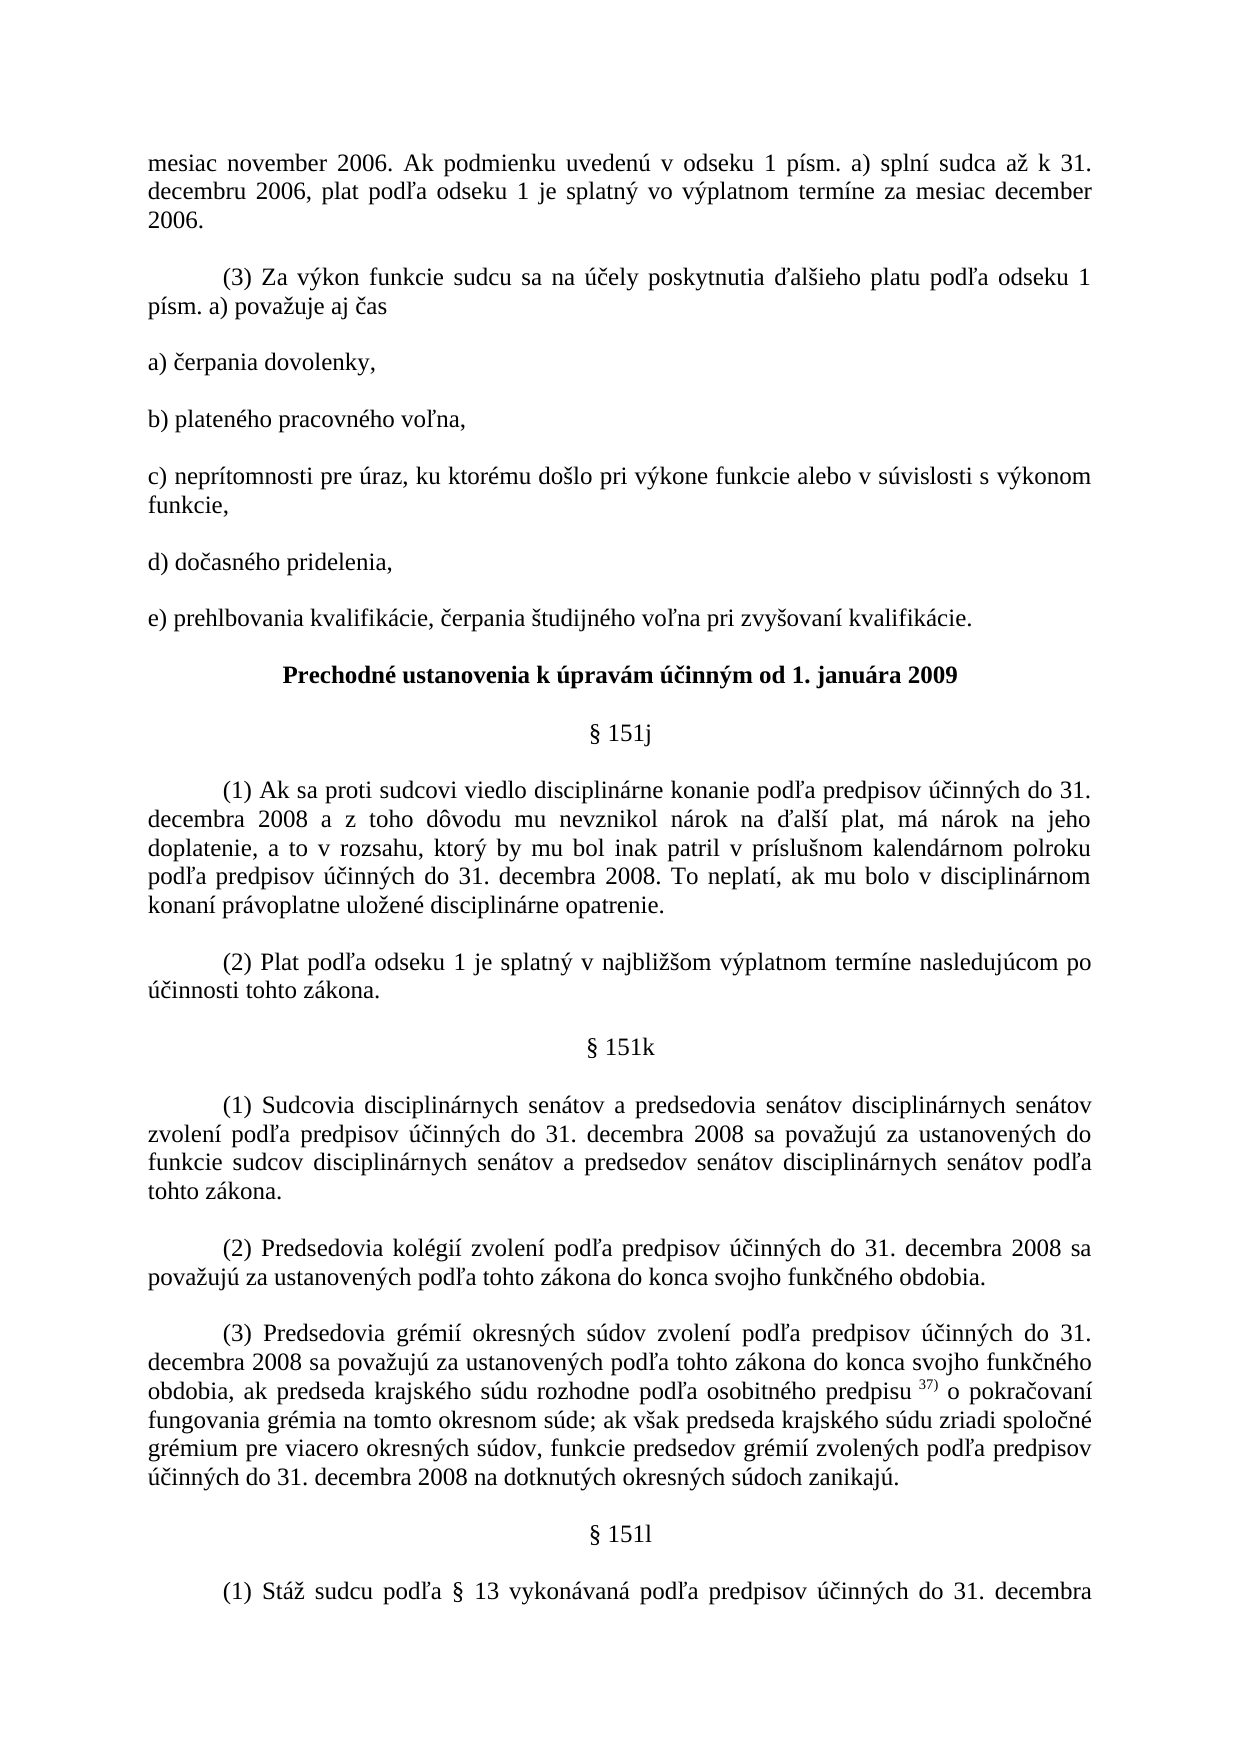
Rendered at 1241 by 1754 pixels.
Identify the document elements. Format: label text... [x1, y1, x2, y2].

text § 151j [148, 718, 1092, 746]
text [148, 148, 1092, 234]
text (3) Predsedovia grémií okresných súdov zvolení podľa predpisov účinných do 31. decembra 2008 sa považujú za ustanovených podľa tohto zákona do konca svojho funkčného obdobia, ak predseda krajského súdu rozhodne podľa osobitného predpisu 37) o pokračovaní fungovania grémia na tomto okresnom súde; ak však predseda krajského súdu zriadi spoločné grémium pre viacero okresných súdov, funkcie predsedov grémií zvolených podľa predpisov účinných do 31. decembra 2008 na dotknutých okresných súdoch zanikajú. [148, 1318, 1092, 1491]
text (1) Ak sa proti sudcovi viedlo disciplinárne konanie podľa predpisov účinných do 31. decembra 2008 a z toho dôvodu mu nevznikol nárok na ďalší plat, má nárok na jeho doplatenie, a to v rozsahu, ktorý by mu bol inak patril v príslušnom kalendárnom polroku podľa predpisov účinných do 31. decembra 2008. To neplatí, ak mu bolo v disciplinárnom konaní právoplatne uložené disciplinárne opatrenie. [148, 775, 1092, 919]
text a) čerpania dovolenky, [148, 347, 1092, 376]
text (2) Plat podľa odseku 1 je splatný v najbližšom výplatnom termíne nasledujúcom po účinnosti tohto zákona. [148, 947, 1092, 1004]
text c) neprítomnosti pre úraz, ku ktorému došlo pri výkone funkcie alebo v súvislosti s výkonom funkcie, [148, 461, 1092, 518]
text § 151l [148, 1519, 1092, 1548]
text e) prehlbovania kvalifikácie, čerpania študijného voľna pri zvyšovaní kvalifikácie. [148, 603, 1092, 632]
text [148, 1576, 1092, 1605]
text b) plateného pracovného voľna, [148, 404, 1092, 433]
text (2) Predsedovia kolégií zvolení podľa predpisov účinných do 31. decembra 2008 sa považujú za ustanovených podľa tohto zákona do konca svojho funkčného obdobia. [148, 1233, 1092, 1290]
text Prechodné ustanovenia k úpravám účinným od 1. januára 2009 [148, 660, 1092, 689]
text d) dočasného pridelenia, [148, 547, 1092, 575]
text (1) Sudcovia disciplinárnych senátov a predsedovia senátov disciplinárnych senátov zvolení podľa predpisov účinných do 31. decembra 2008 sa považujú za ustanovených do funkcie sudcov disciplinárnych senátov a predsedov senátov disciplinárnych senátov podľa tohto zákona. [148, 1090, 1092, 1205]
text § 151k [148, 1032, 1092, 1061]
text (3) Za výkon funkcie sudcu sa na účely poskytnutia ďalšieho platu podľa odseku 1 písm. a) považuje aj čas [148, 262, 1092, 319]
